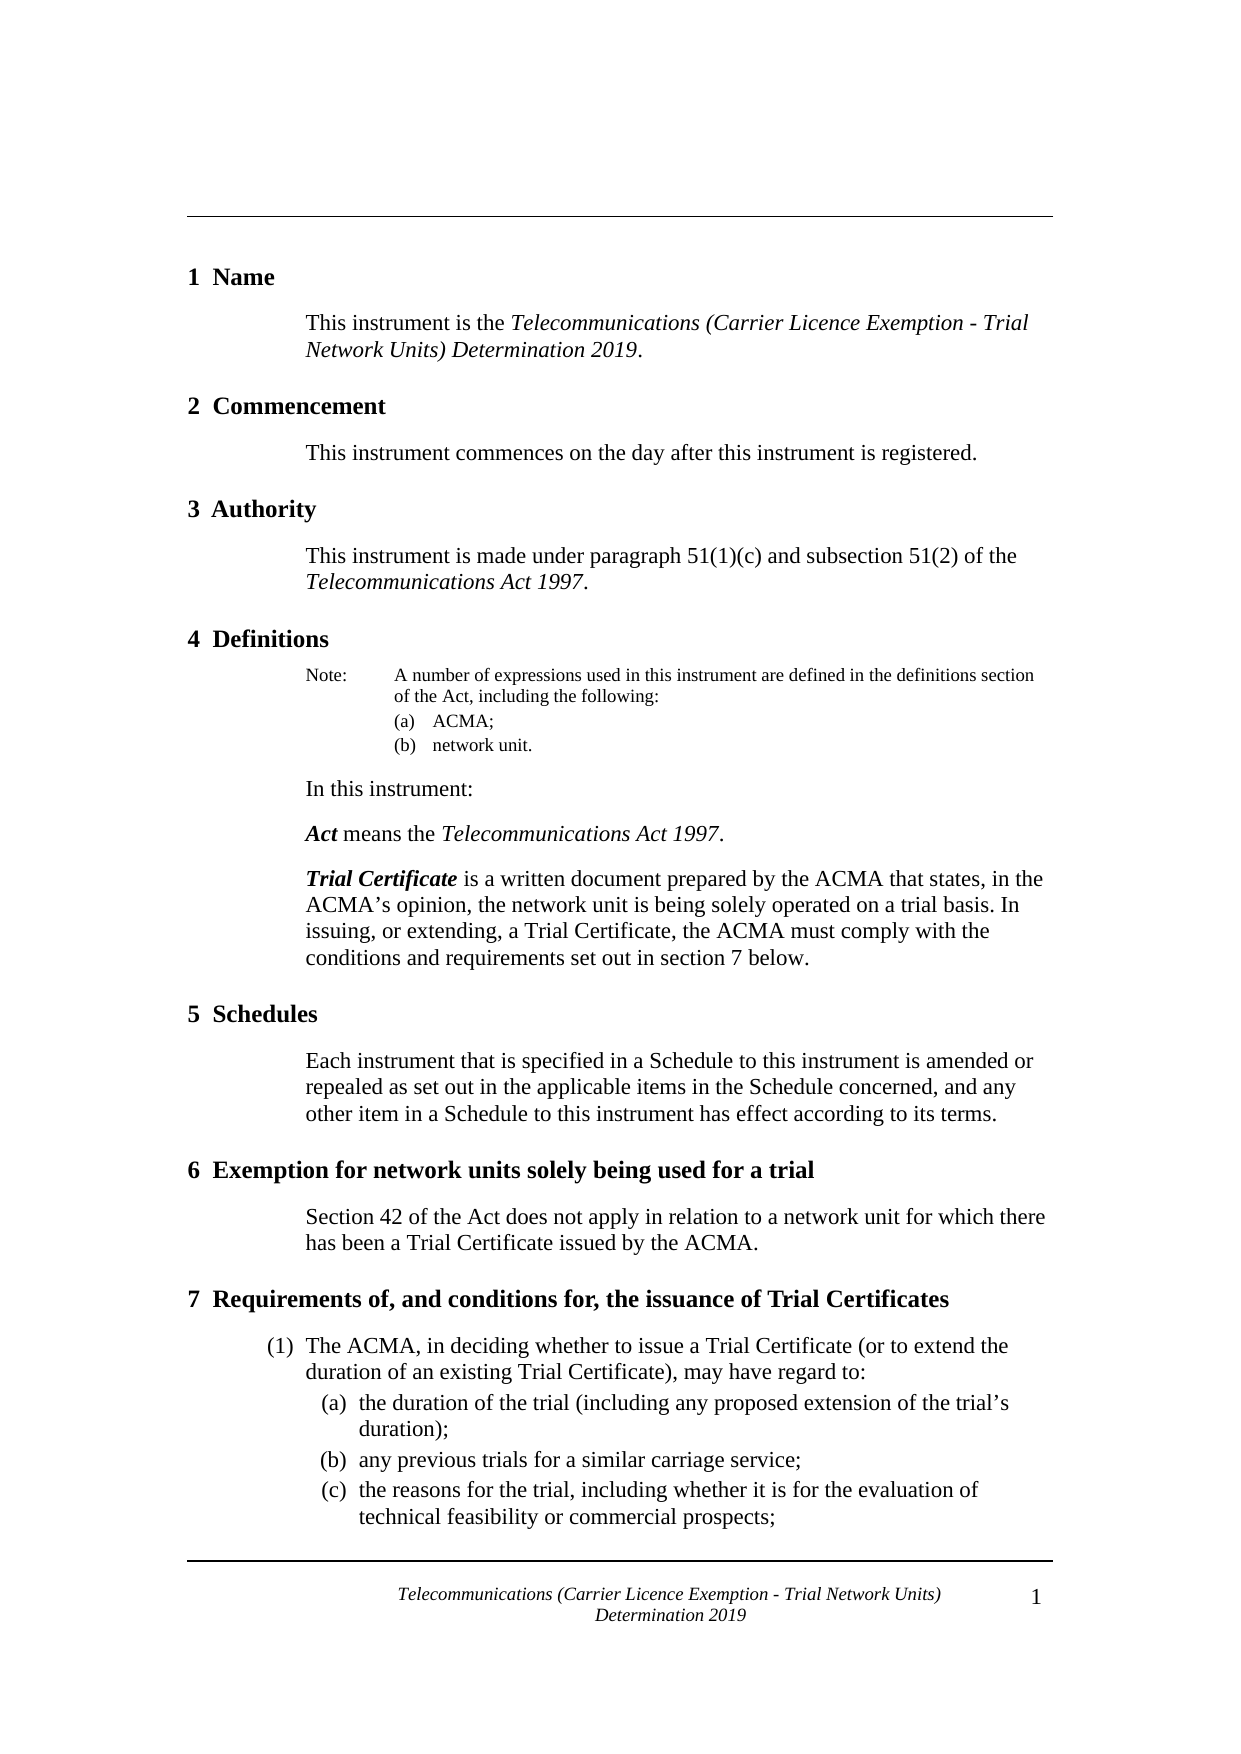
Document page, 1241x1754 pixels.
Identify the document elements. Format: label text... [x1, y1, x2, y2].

text Section 42 of the Act does not apply in relation to a network unit for which there has been a Trial Certificate issued by the ACMA. [305, 1203, 1053, 1255]
text 4 Definitions [187, 624, 1053, 652]
text 3 Authority [187, 494, 1053, 523]
text 2 Commencement [187, 391, 1053, 420]
text This instrument commences on the day after this instrument is registered. [187, 439, 1053, 465]
text This instrument is made under paragraph 51(1)(c) and subsection 51(2) of the Telecommunications Act 1997. [187, 542, 1053, 594]
text 1 Name [187, 262, 1053, 291]
text 5 Schedules [187, 999, 1053, 1028]
text (b) any previous trials for a similar carriage service; [187, 1446, 1053, 1472]
text Act means the Telecommunications Act 1997. [305, 820, 1053, 846]
text (a) ACMA; [394, 711, 1053, 731]
text Each instrument that is specified in a Schedule to this instrument is amended or repealed as set out in the applicable items in the Schedule concerned, and any other item in a Schedule to this instrument has effect according to its terms. [187, 1047, 1053, 1126]
text (a) the duration of the trial (including any proposed extension of the trial’s duration); [187, 1389, 1053, 1442]
text This instrument is the Telecommunications (Carrier Licence Exemption - Trial Network Units) Determination 2019. [187, 309, 1053, 362]
text Trial Certificate is a written document prepared by the ACMA that states, in the ACMA’s opinion, the network unit is being solely operated on a trial basis. In issuing, or extending, a Trial Certificate, the ACMA must comply with the conditions and requirements set out in section 7 below. [305, 865, 1053, 970]
text (b) network unit. [394, 735, 1053, 756]
text (c) the reasons for the trial, including whether it is for the evaluation of technical feasibility or commercial prospects; [187, 1476, 1053, 1529]
text (1) The ACMA, in deciding whether to issue a Trial Certificate (or to extend the duration of an existing Trial Certificate), may have regard to: [187, 1332, 1053, 1385]
text In this instrument: [187, 775, 1053, 801]
text Note: A number of expressions used in this instrument are defined in the definitions section of the Act, including the following: [305, 665, 1053, 706]
text 6 Exemption for network units solely being used for a trial [187, 1155, 1053, 1184]
text 7 Requirements of, and conditions for, the issuance of Trial Certificates [187, 1284, 1053, 1313]
